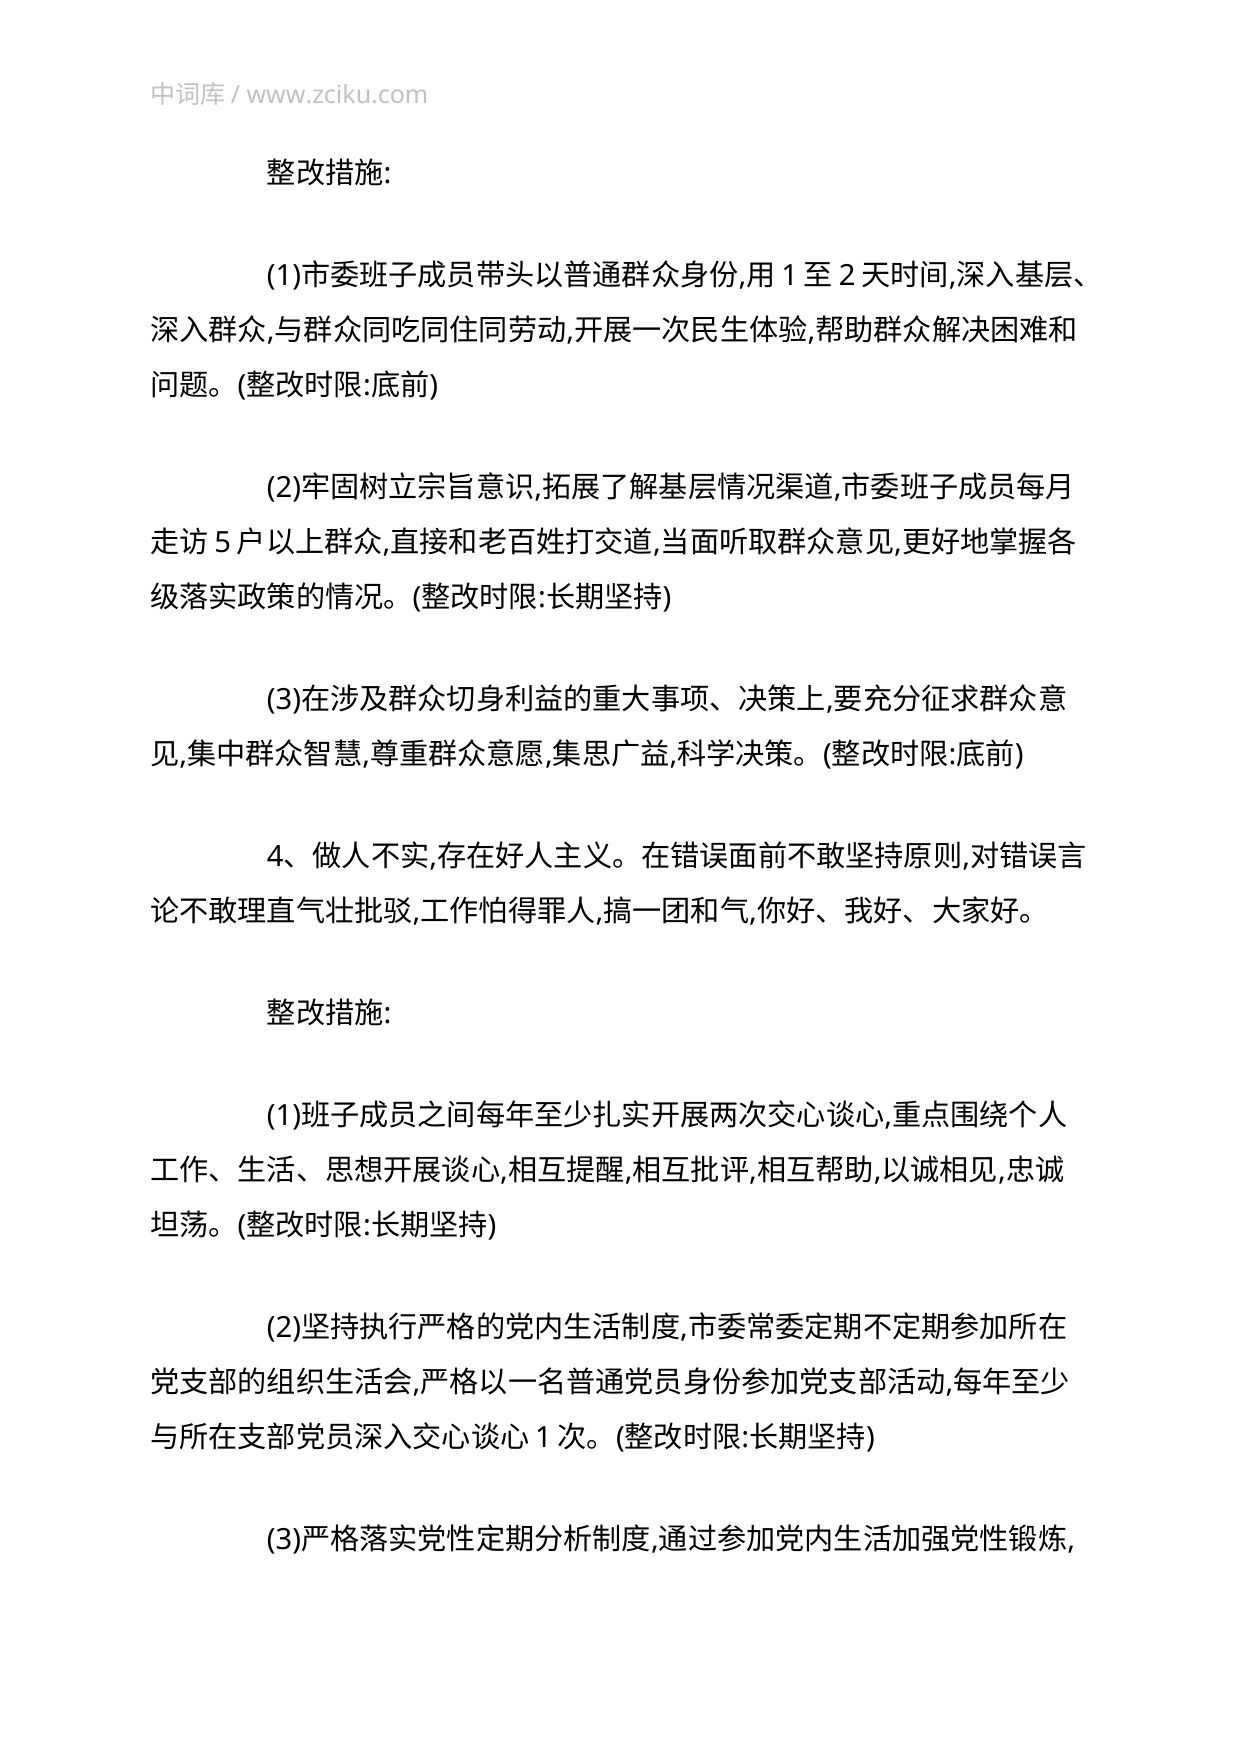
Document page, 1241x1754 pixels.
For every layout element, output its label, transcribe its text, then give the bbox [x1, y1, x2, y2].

text (2)坚持执行严格的党内生活制度,市委常委定期不定期参加所在党支部的组织生活会,严格以一名普通党员身份参加党支部活动,每年至少与所在支部党员深入交心谈心1次。(整改时限:长期坚持) [150, 1304, 1090, 1456]
text (3)在涉及群众切身利益的重大事项、决策上,要充分征求群众意见,集中群众智慧,尊重群众意愿,集思广益,科学决策。(整改时限:底前) [150, 676, 1090, 773]
text 整改措施: [150, 990, 1090, 1032]
text (2)牢固树立宗旨意识,拓展了解基层情况渠道,市委班子成员每月走访5户以上群众,直接和老百姓打交道,当面听取群众意见,更好地掌握各级落实政策的情况。(整改时限:长期坚持) [150, 464, 1090, 616]
text 4、做人不实,存在好人主义。在错误面前不敢坚持原则,对错误言论不敢理直气壮批驳,工作怕得罪人,搞一团和气,你好、我好、大家好。 [150, 833, 1090, 930]
text 整改措施: [150, 150, 1090, 192]
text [150, 1516, 1090, 1558]
text (1)班子成员之间每年至少扎实开展两次交心谈心,重点围绕个人工作、生活、思想开展谈心,相互提醒,相互批评,相互帮助,以诚相见,忠诚坦荡。(整改时限:长期坚持) [150, 1092, 1090, 1244]
text (1)市委班子成员带头以普通群众身份,用1至2天时间,深入基层、深入群众,与群众同吃同住同劳动,开展一次民生体验,帮助群众解决困难和问题。(整改时限:底前) [150, 252, 1090, 404]
